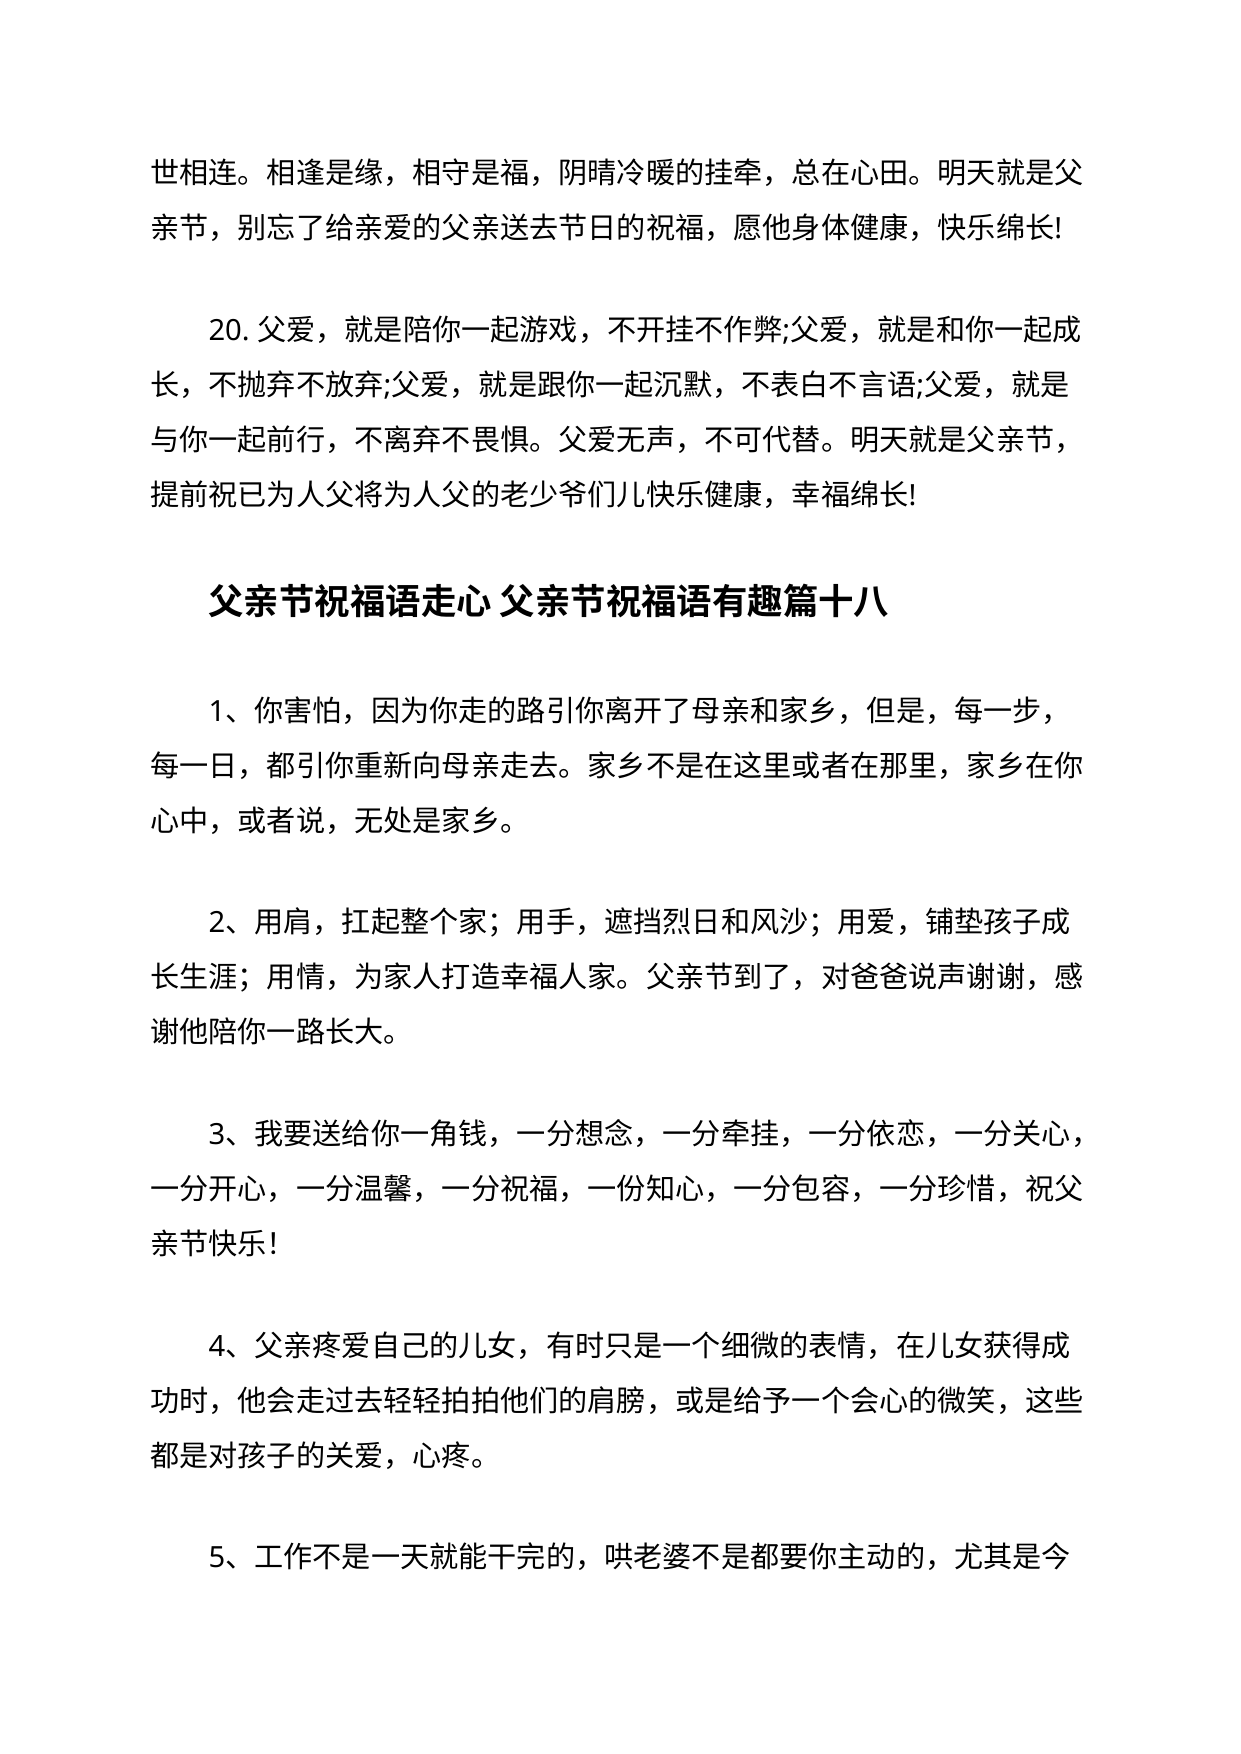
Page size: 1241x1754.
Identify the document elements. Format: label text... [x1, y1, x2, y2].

text 20. 父爱，就是陪你一起游戏，不开挂不作弊;父爱，就是和你一起成长，不抛弃不放弃;父爱，就是跟你一起沉默，不表白不言语;父爱，就是与你一起前行，不离弃不畏惧。父爱无声，不可代替。明天就是父亲节，提前祝已为人父将为人父的老少爷们儿快乐健康，幸福绵长! [150, 307, 1090, 514]
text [150, 1534, 1090, 1576]
text 3、我要送给你一角钱，一分想念，一分牵挂，一分依恋，一分关心，一分开心，一分温馨，一分祝福，一份知心，一分包容，一分珍惜，祝父亲节快乐！ [150, 1111, 1090, 1263]
text 4、父亲疼爱自己的儿女，有时只是一个细微的表情，在儿女获得成功时，他会走过去轻轻拍拍他们的肩膀，或是给予一个会心的微笑，这些都是对孩子的关爱，心疼。 [150, 1322, 1090, 1474]
text 父亲节祝福语走心 父亲节祝福语有趣篇十八 [150, 574, 1090, 625]
text 1、你害怕，因为你走的路引你离开了母亲和家乡，但是，每一步，每一日，都引你重新向母亲走去。家乡不是在这里或者在那里，家乡在你心中，或者说，无处是家乡。 [150, 687, 1090, 839]
text 2、用肩，扛起整个家；用手，遮挡烈日和风沙；用爱，铺垫孩子成长生涯；用情，为家人打造幸福人家。父亲节到了，对爸爸说声谢谢，感谢他陪你一路长大。 [150, 899, 1090, 1051]
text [150, 150, 1090, 247]
